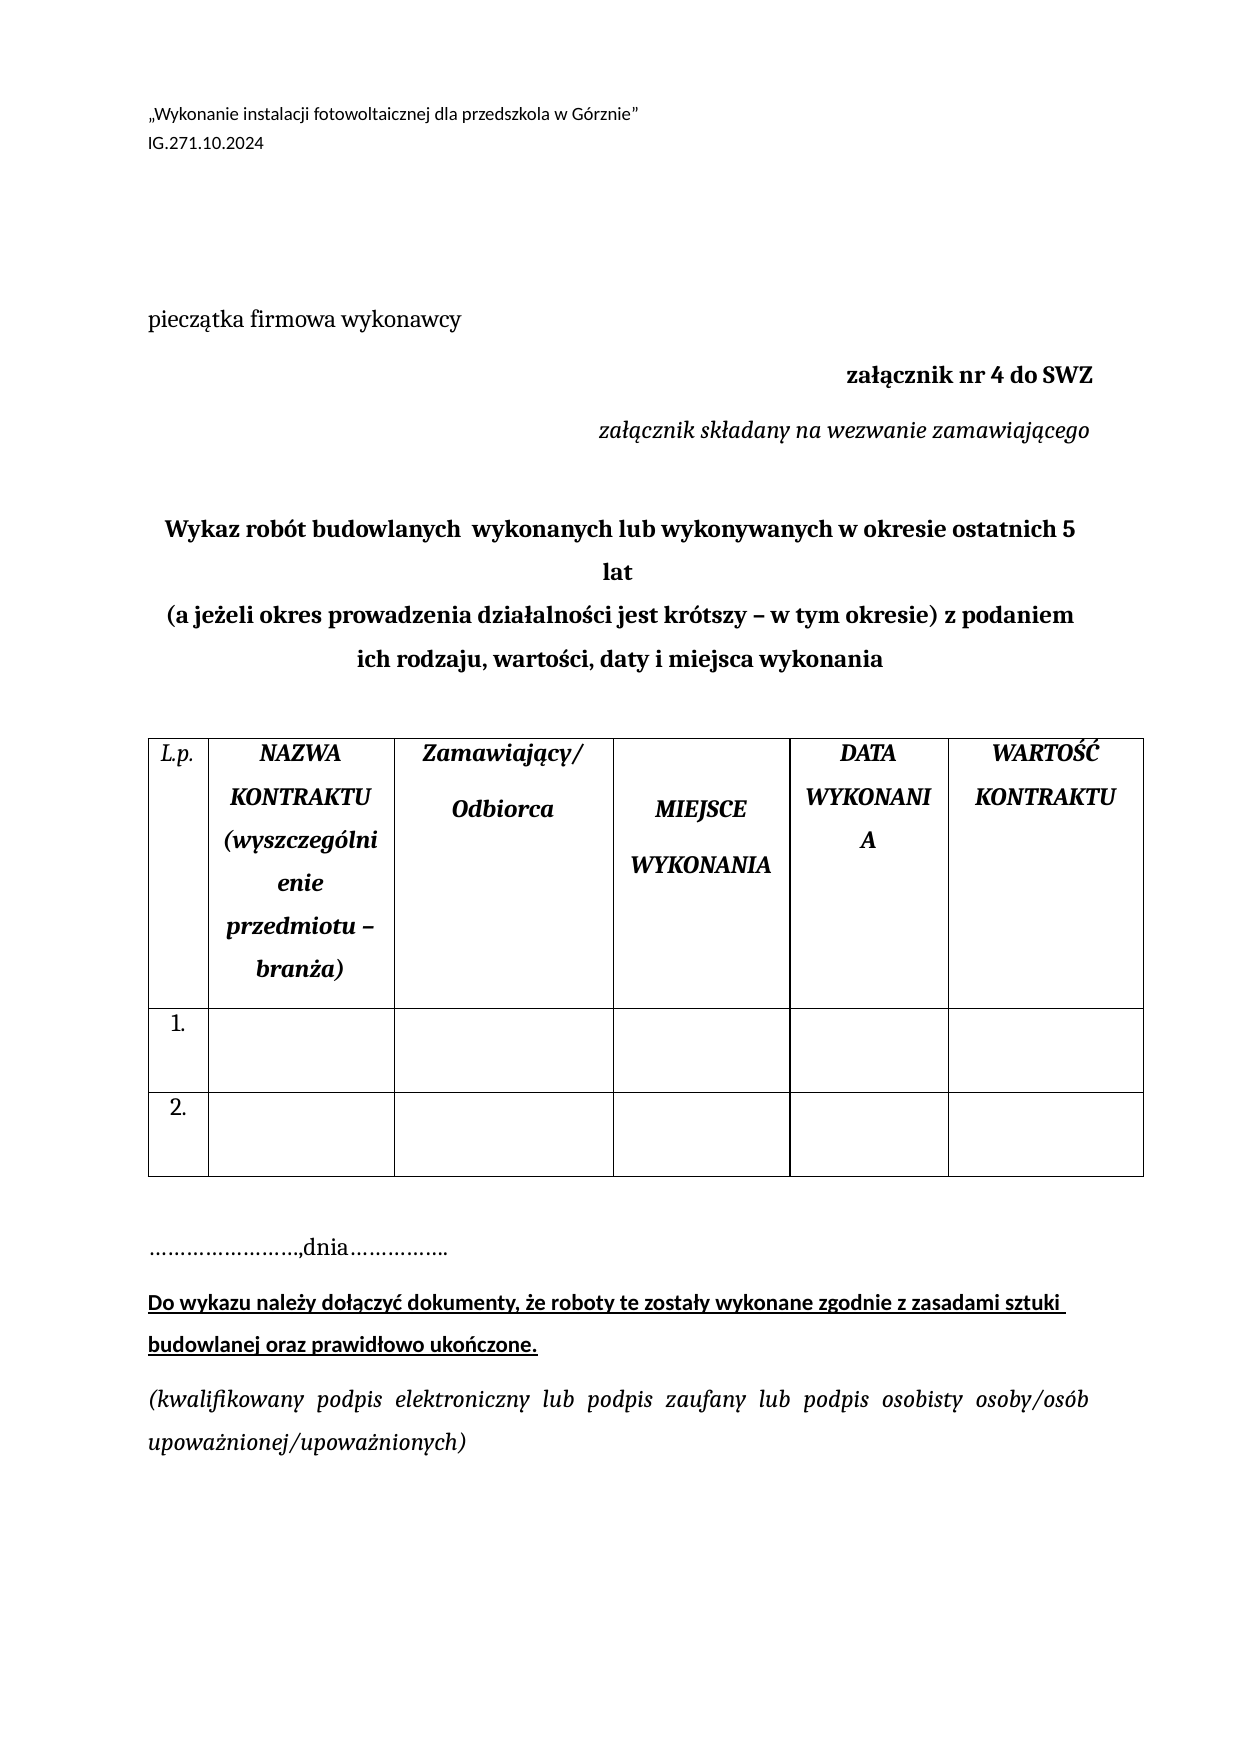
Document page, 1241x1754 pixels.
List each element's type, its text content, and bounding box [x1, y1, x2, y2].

text (kwalifikowany podpis elektroniczny lub podpis zaufany lub podpis osobisty osoby/osób upoważnionej/upoważnionych) [148, 1385, 1093, 1457]
table_cell [209, 1009, 394, 1092]
table_cell [791, 1009, 948, 1092]
table_cell [395, 1009, 613, 1092]
text pieczątka firmowa wykonawcy [148, 305, 1093, 334]
table_header L.p. [149, 739, 208, 1008]
table_header WARTOŚĆ KONTRAKTU [949, 739, 1143, 1008]
table_cell [949, 1009, 1143, 1092]
table_header DATA WYKONANIA [791, 739, 948, 1008]
table_cell [395, 1093, 613, 1176]
table_cell [949, 1093, 1143, 1176]
table_cell [614, 1093, 789, 1176]
table_header Zamawiający/ Odbiorca [395, 739, 613, 1008]
text Do wykazu należy dołączyć dokumenty, że roboty te zostały wykonane zgodnie z zasadami sztuki budowlanej oraz prawidłowo ukończone. [148, 1288, 1093, 1358]
table_cell [791, 1093, 948, 1176]
text ……………………,dnia……………. [148, 1233, 1093, 1261]
table_cell [614, 1009, 789, 1092]
text załącznik składany na wezwanie zamawiającego [148, 416, 1093, 445]
table_header NAZWA KONTRAKTU (wyszczególnienie przedmiotu – branża) [209, 739, 394, 1008]
table_cell [209, 1093, 394, 1176]
text załącznik nr 4 do SWZ [148, 361, 1093, 389]
table_cell 1. [149, 1009, 208, 1092]
table_header MIEJSCE WYKONANIA [614, 739, 789, 1008]
text Wykaz robót budowlanych wykonanych lub wykonywanych w okresie ostatnich 5 lat (a jeżeli okres prowadzenia działalności jest krótszy – w tym okresie) z podaniem ich rodzaju, wartości, daty i miejsca wykonania [148, 515, 1093, 673]
table_cell 2. [149, 1093, 208, 1176]
